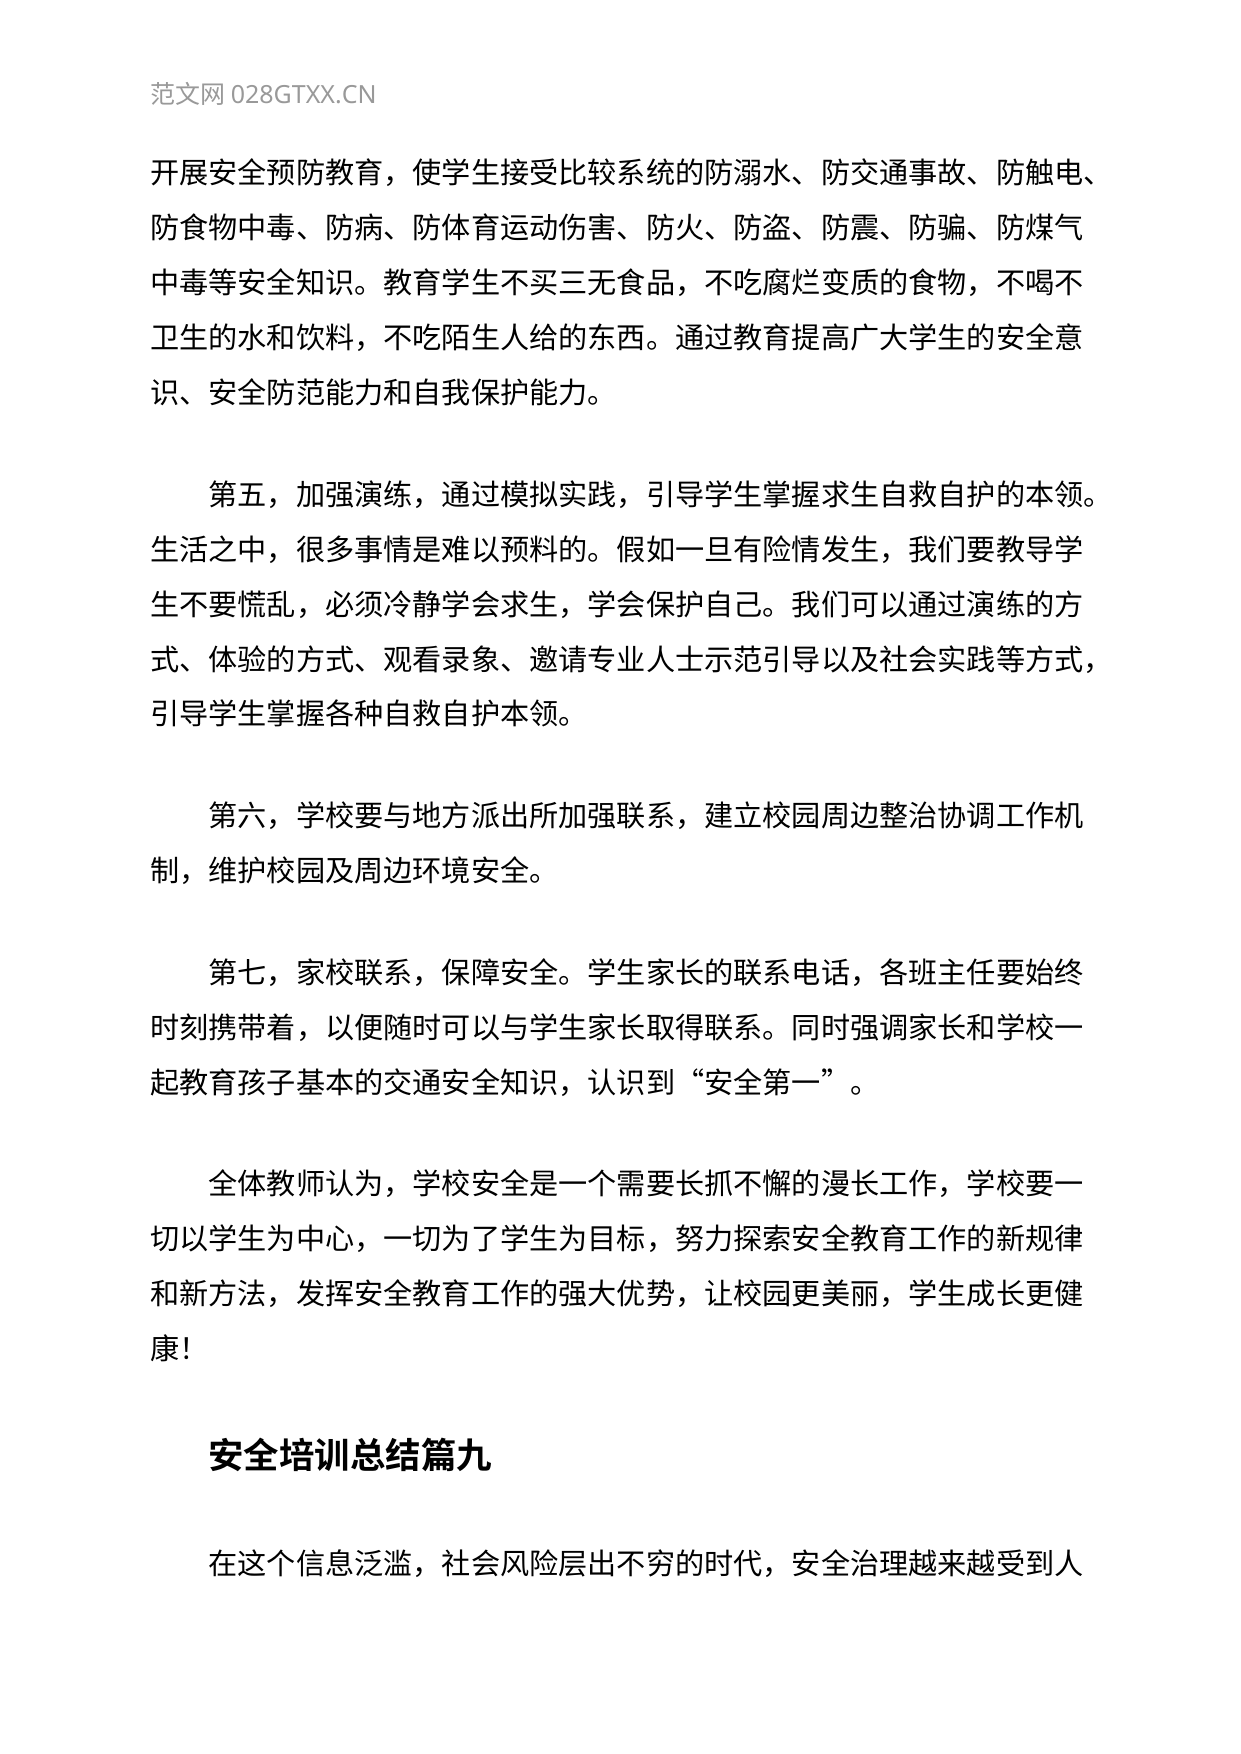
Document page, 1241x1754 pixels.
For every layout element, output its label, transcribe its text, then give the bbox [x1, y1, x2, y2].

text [150, 150, 1090, 412]
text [150, 1541, 1090, 1583]
text 第五，加强演练，通过模拟实践，引导学生掌握求生自救自护的本领。生活之中，很多事情是难以预料的。假如一旦有险情发生，我们要教导学生不要慌乱，必须冷静学会求生，学会保护自己。我们可以通过演练的方式、体验的方式、观看录象、邀请专业人士示范引导以及社会实践等方式，引导学生掌握各种自救自护本领。 [150, 471, 1090, 733]
text 全体教师认为，学校安全是一个需要长抓不懈的漫长工作，学校要一切以学生为中心，一切为了学生为目标，努力探索安全教育工作的新规律和新方法，发挥安全教育工作的强大优势，让校园更美丽，学生成长更健康！ [150, 1161, 1090, 1368]
text 第六，学校要与地方派出所加强联系，建立校园周边整治协调工作机制，维护校园及周边环境安全。 [150, 793, 1090, 890]
text 安全培训总结篇九 [150, 1427, 1090, 1479]
text 第七，家校联系，保障安全。学生家长的联系电话，各班主任要始终时刻携带着，以便随时可以与学生家长取得联系。同时强调家长和学校一起教育孩子基本的交通安全知识，认识到“安全第一”。 [150, 949, 1090, 1101]
